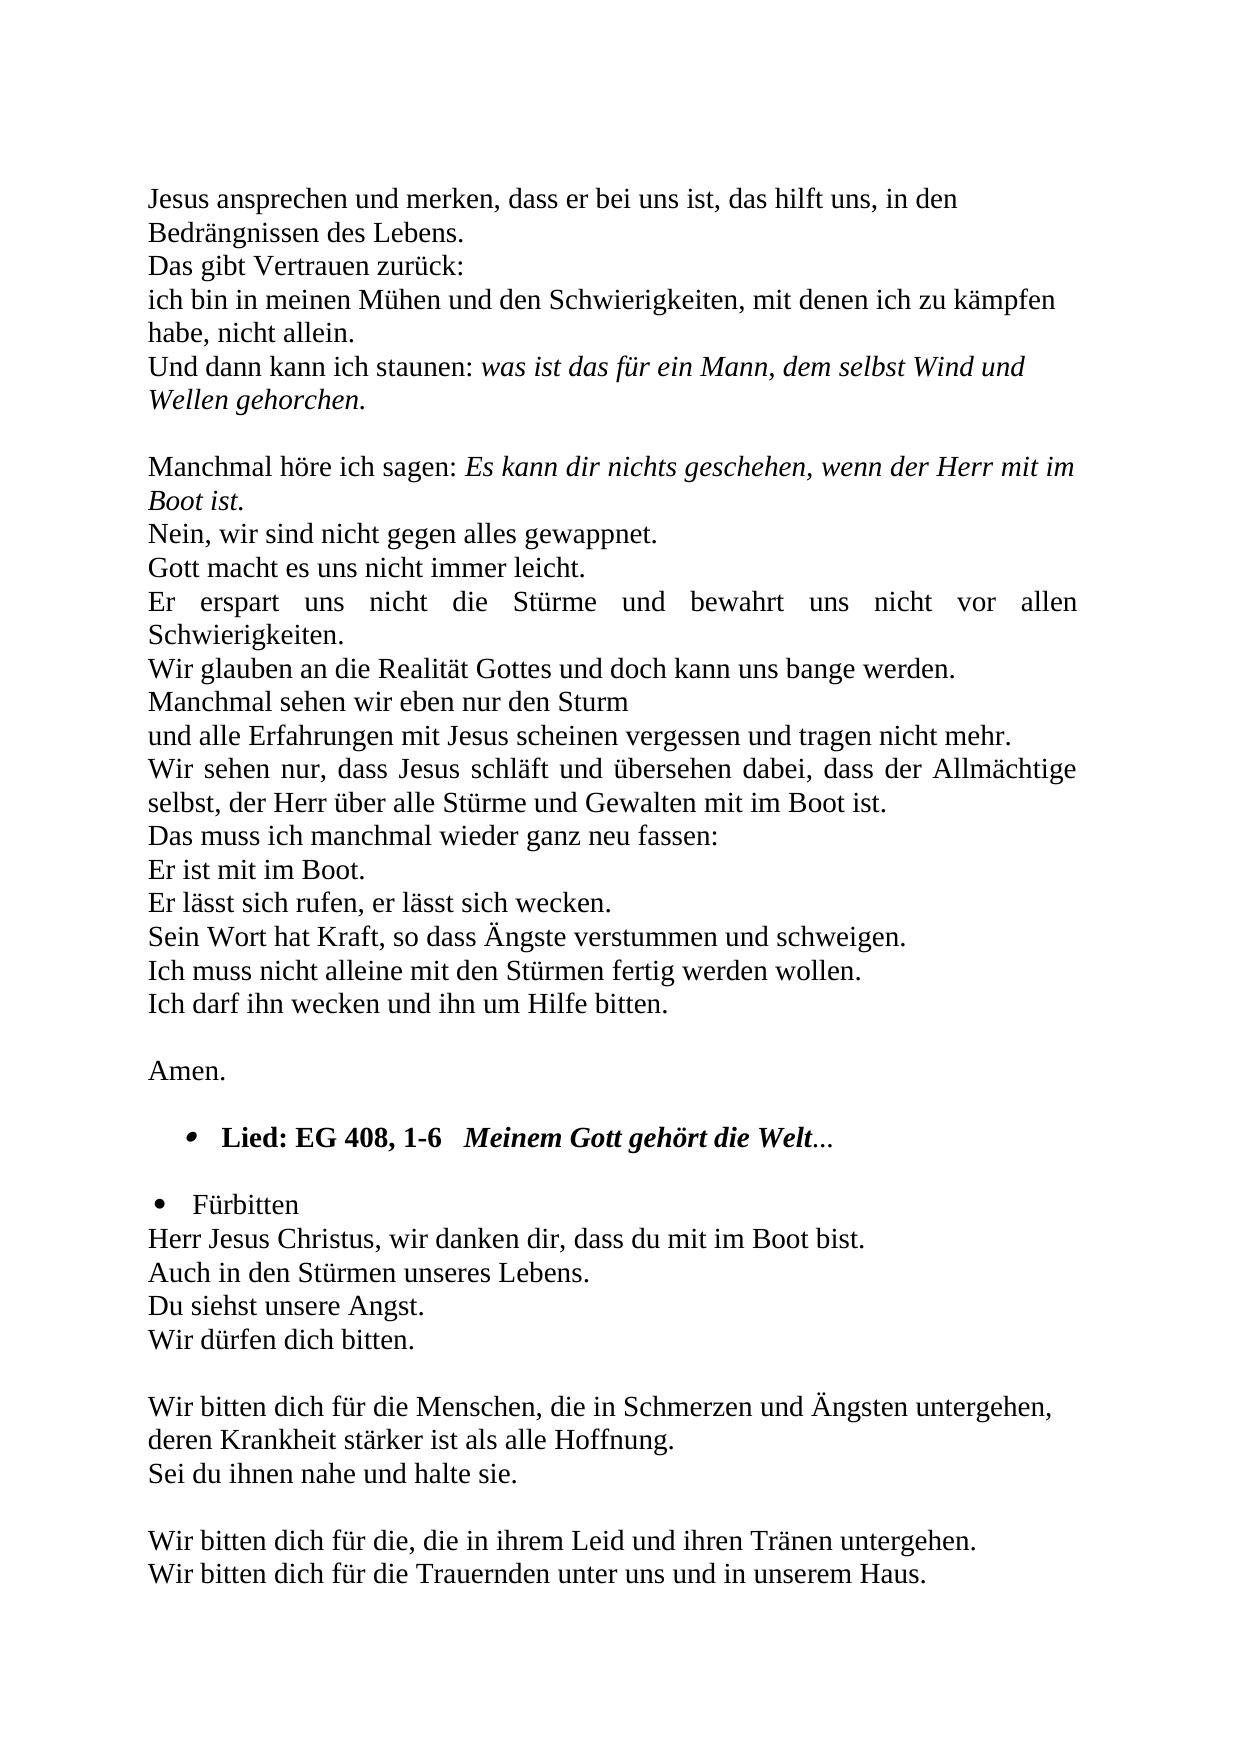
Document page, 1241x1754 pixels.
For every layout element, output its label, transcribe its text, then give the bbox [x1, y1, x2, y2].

text Das gibt Vertrauen zurück: [148, 248, 1078, 282]
text und alle Erfahrungen mit Jesus scheinen vergessen und tragen nicht mehr. [148, 718, 1078, 751]
list Lied: EG 408, 1-6 Meinem Gott gehört die Welt... [184, 1120, 1078, 1154]
text ich bin in meinen Mühen und den Schwierigkeiten, mit denen ich zu kämpfen habe, nicht allein. [148, 282, 1078, 349]
text Ich muss nicht alleine mit den Stürmen fertig werden wollen. [148, 953, 1078, 986]
text Das muss ich manchmal wieder ganz neu fassen: [148, 818, 1078, 852]
text Wir bitten dich für die, die in ihrem Leid und ihren Tränen untergehen. [148, 1523, 1078, 1557]
text Er lässt sich rufen, er lässt sich wecken. [148, 886, 1078, 919]
text Wir glauben an die Realität Gottes und doch kann uns bange werden. [148, 651, 1078, 684]
text Du siehst unsere Angst. [148, 1288, 1078, 1322]
text Wir dürfen dich bitten. [148, 1322, 1078, 1355]
text Wir bitten dich für die Menschen, die in Schmerzen und Ängsten untergehen, [148, 1389, 1078, 1422]
text Manchmal höre ich sagen: Es kann dir nichts geschehen, wenn der Herr mit im Boot ist. [148, 449, 1078, 517]
text Ich darf ihn wecken und ihn um Hilfe bitten. [148, 986, 1078, 1020]
text Nein, wir sind nicht gegen alles gewappnet. [148, 517, 1078, 550]
text Sei du ihnen nahe und halte sie. [148, 1456, 1078, 1489]
text Amen. [148, 1053, 1078, 1087]
text Er ist mit im Boot. [148, 852, 1078, 886]
text Herr Jesus Christus, wir danken dir, dass du mit im Boot bist. [148, 1221, 1078, 1255]
text Manchmal sehen wir eben nur den Sturm [148, 684, 1078, 718]
text Gott macht es uns nicht immer leicht. [148, 550, 1078, 584]
text deren Krankheit stärker ist als alle Hoffnung. [148, 1422, 1078, 1456]
text Wir sehen nur, dass Jesus schläft und übersehen dabei, dass der Allmächtige selbst, der Herr über alle Stürme und Gewalten mit im Boot ist. [148, 751, 1078, 818]
text Wir bitten dich für die Trauernden unter uns und in unserem Haus. [148, 1557, 1078, 1590]
text Und dann kann ich staunen: was ist das für ein Mann, dem selbst Wind und Wellen gehorchen. [148, 349, 1078, 416]
text Sein Wort hat Kraft, so dass Ängste verstummen und schweigen. [148, 919, 1078, 953]
text Jesus ansprechen und merken, dass er bei uns ist, das hilft uns, in den Bedrängnissen des Lebens. [148, 181, 1078, 248]
text Er erspart uns nicht die Stürme und bewahrt uns nicht vor allen Schwierigkeiten. [148, 584, 1078, 651]
list Fürbitten [154, 1187, 1078, 1221]
text Auch in den Stürmen unseres Lebens. [148, 1255, 1078, 1288]
